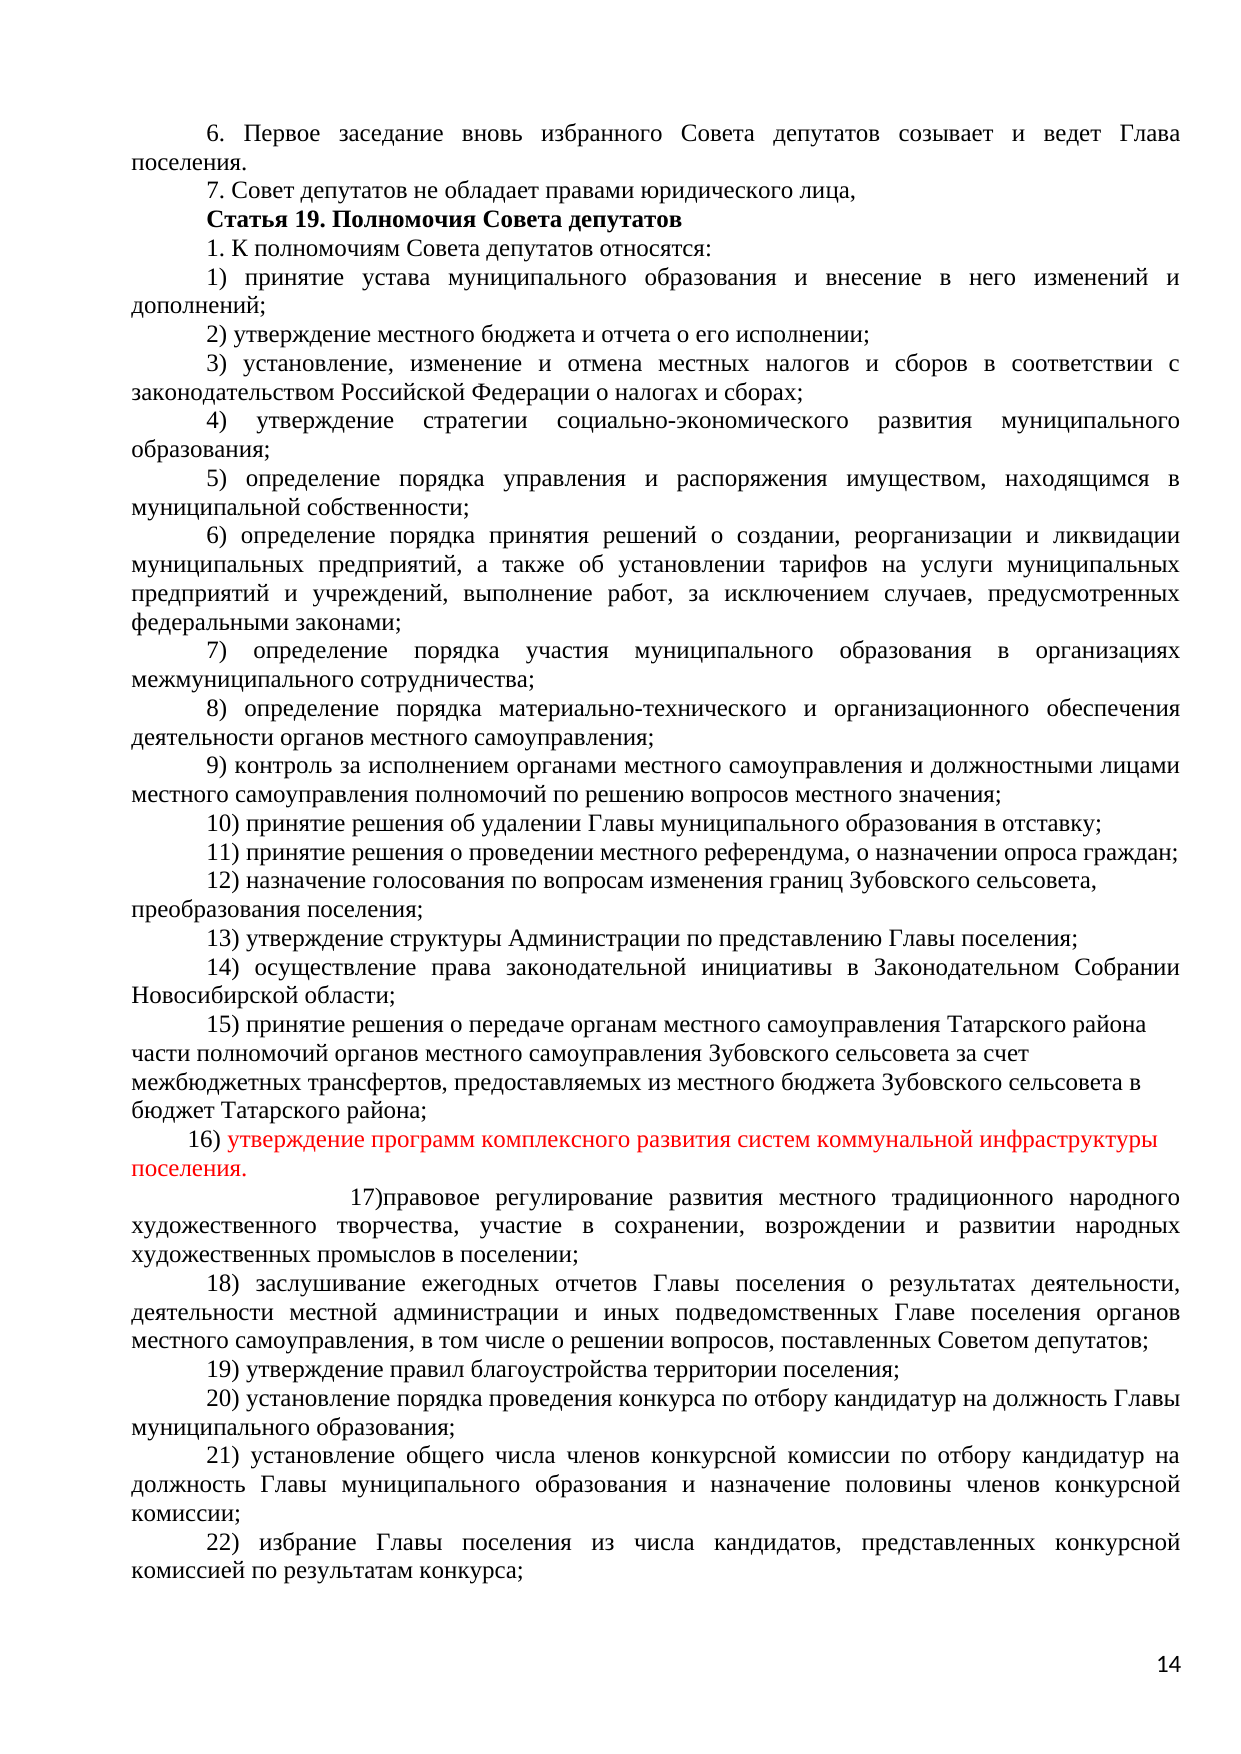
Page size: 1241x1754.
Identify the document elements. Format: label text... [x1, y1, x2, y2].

text 10) принятие решения об удалении Главы муниципального образования в отставку; [131, 808, 1181, 837]
text 12) назначение голосования по вопросам изменения границ Зубовского сельсовета, преобразования поселения; [131, 866, 1181, 923]
text 21) установление общего числа членов конкурсной комиссии по отбору кандидатур на должность Главы муниципального образования и назначение половины членов конкурсной комиссии; [131, 1441, 1181, 1527]
text 22) избрание Главы поселения из числа кандидатов, представленных конкурсной комиссией по результатам конкурса; [131, 1527, 1181, 1584]
text 4) утверждение стратегии социально-экономического развития муниципального образования; [131, 406, 1181, 463]
text 7. Совет депутатов не обладает правами юридического лица, [131, 176, 1181, 204]
text Статья 19. Полномочия Совета депутатов [131, 204, 1181, 233]
text 3) установление, изменение и отмена местных налогов и сборов в соответствии с законодательством Российской Федерации о налогах и сборах; [131, 348, 1181, 406]
text 17)правовое регулирование развития местного традиционного народного художественного творчества, участие в сохранении, возрождении и развитии народных художественных промыслов в поселении; [131, 1182, 1181, 1268]
text 1. К полномочиям Совета депутатов относятся: [131, 233, 1181, 262]
text 15) принятие решения о передаче органам местного самоуправления Татарского района части полномочий органов местного самоуправления Зубовского сельсовета за счет межбюджетных трансфертов, предоставляемых из местного бюджета Зубовского сельсовета в бюджет Татарского района; [131, 1009, 1181, 1124]
text 9) контроль за исполнением органами местного самоуправления и должностными лицами местного самоуправления полномочий по решению вопросов местного значения; [131, 751, 1181, 808]
text 5) определение порядка управления и распоряжения имуществом, находящимся в муниципальной собственности; [131, 463, 1181, 521]
text 6. Первое заседание вновь избранного Совета депутатов созывает и ведет Глава поселения. [131, 118, 1181, 176]
text 14) осуществление права законодательной инициативы в Законодательном Собрании Новосибирской области; [131, 952, 1181, 1009]
text 18) заслушивание ежегодных отчетов Главы поселения о результатах деятельности, деятельности местной администрации и иных подведомственных Главе поселения органов местного самоуправления, в том числе о решении вопросов, поставленных Советом депутатов; [131, 1268, 1181, 1354]
text 8) определение порядка материально-технического и организационного обеспечения деятельности органов местного самоуправления; [131, 693, 1181, 751]
text 2) утверждение местного бюджета и отчета о его исполнении; [131, 319, 1181, 348]
text 20) установление порядка проведения конкурса по отбору кандидатур на должность Главы муниципального образования; [131, 1383, 1181, 1441]
text 6) определение порядка принятия решений о создании, реорганизации и ликвидации муниципальных предприятий, а также об установлении тарифов на услуги муниципальных предприятий и учреждений, выполнение работ, за исключением случаев, предусмотренных федеральными законами; [131, 521, 1181, 636]
text 13) утверждение структуры Администрации по представлению Главы поселения; [131, 923, 1181, 952]
text 19) утверждение правил благоустройства территории поселения; [131, 1354, 1181, 1383]
text 7) определение порядка участия муниципального образования в организациях межмуниципального сотрудничества; [131, 636, 1181, 693]
text 1) принятие устава муниципального образования и внесение в него изменений и дополнений; [131, 262, 1181, 319]
text 16) утверждение программ комплексного развития систем коммунальной инфраструктуры поселения. [131, 1124, 1181, 1182]
text 11) принятие решения о проведении местного референдума, о назначении опроса граждан; [131, 837, 1181, 866]
